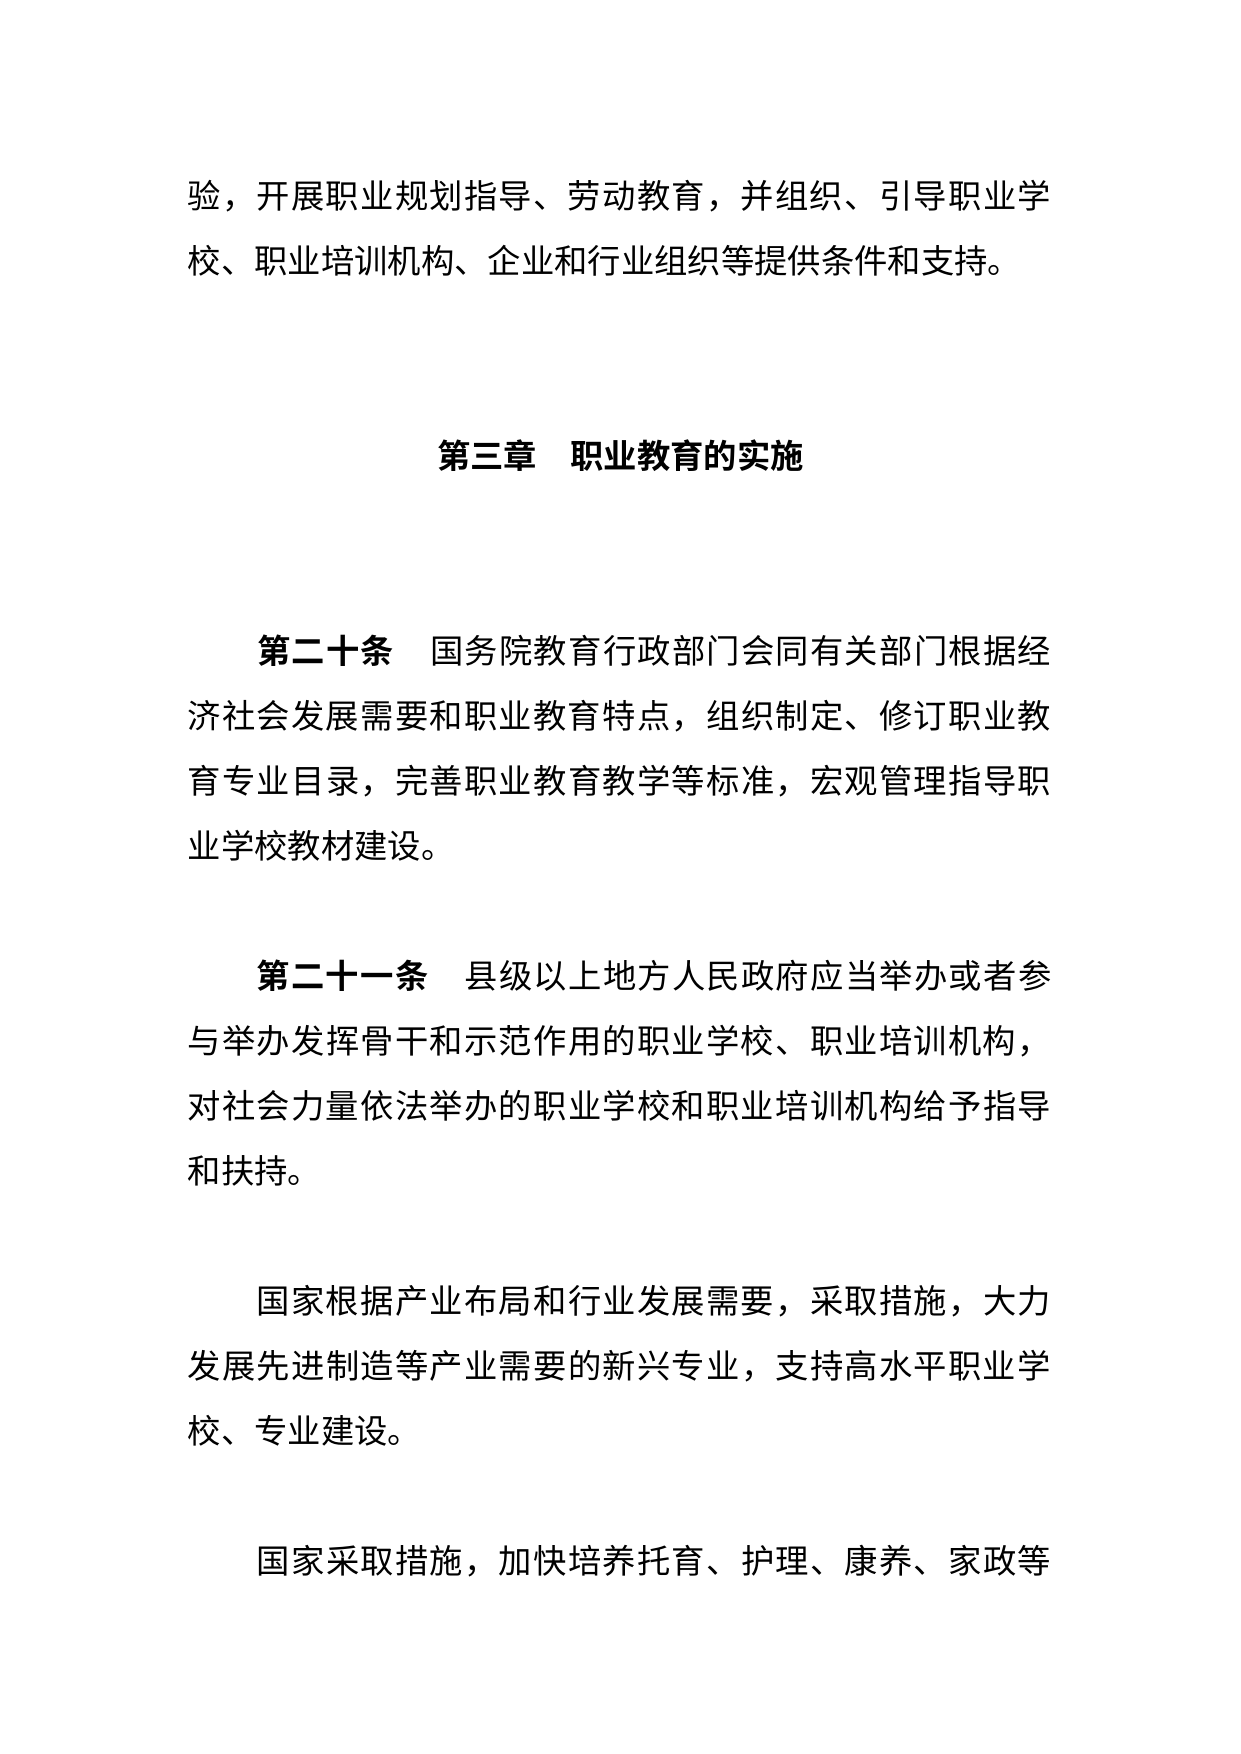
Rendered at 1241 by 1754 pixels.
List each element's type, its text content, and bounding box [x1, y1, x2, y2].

text 第二十一条 县级以上地方人民政府应当举办或者参与举办发挥骨干和示范作用的职业学校、职业培训机构，对社会力量依法举办的职业学校和职业培训机构给予指导和扶持。 [187, 942, 1053, 1202]
text 国家根据产业布局和行业发展需要，采取措施，大力发展先进制造等产业需要的新兴专业，支持高水平职业学校、专业建设。 [187, 1267, 1053, 1462]
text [187, 162, 1053, 292]
text 第三章 职业教育的实施 [187, 422, 1053, 487]
text 第二十条 国务院教育行政部门会同有关部门根据经济社会发展需要和职业教育特点，组织制定、修订职业教育专业目录，完善职业教育教学等标准，宏观管理指导职业学校教材建设。 [187, 617, 1053, 877]
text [187, 1527, 1053, 1592]
